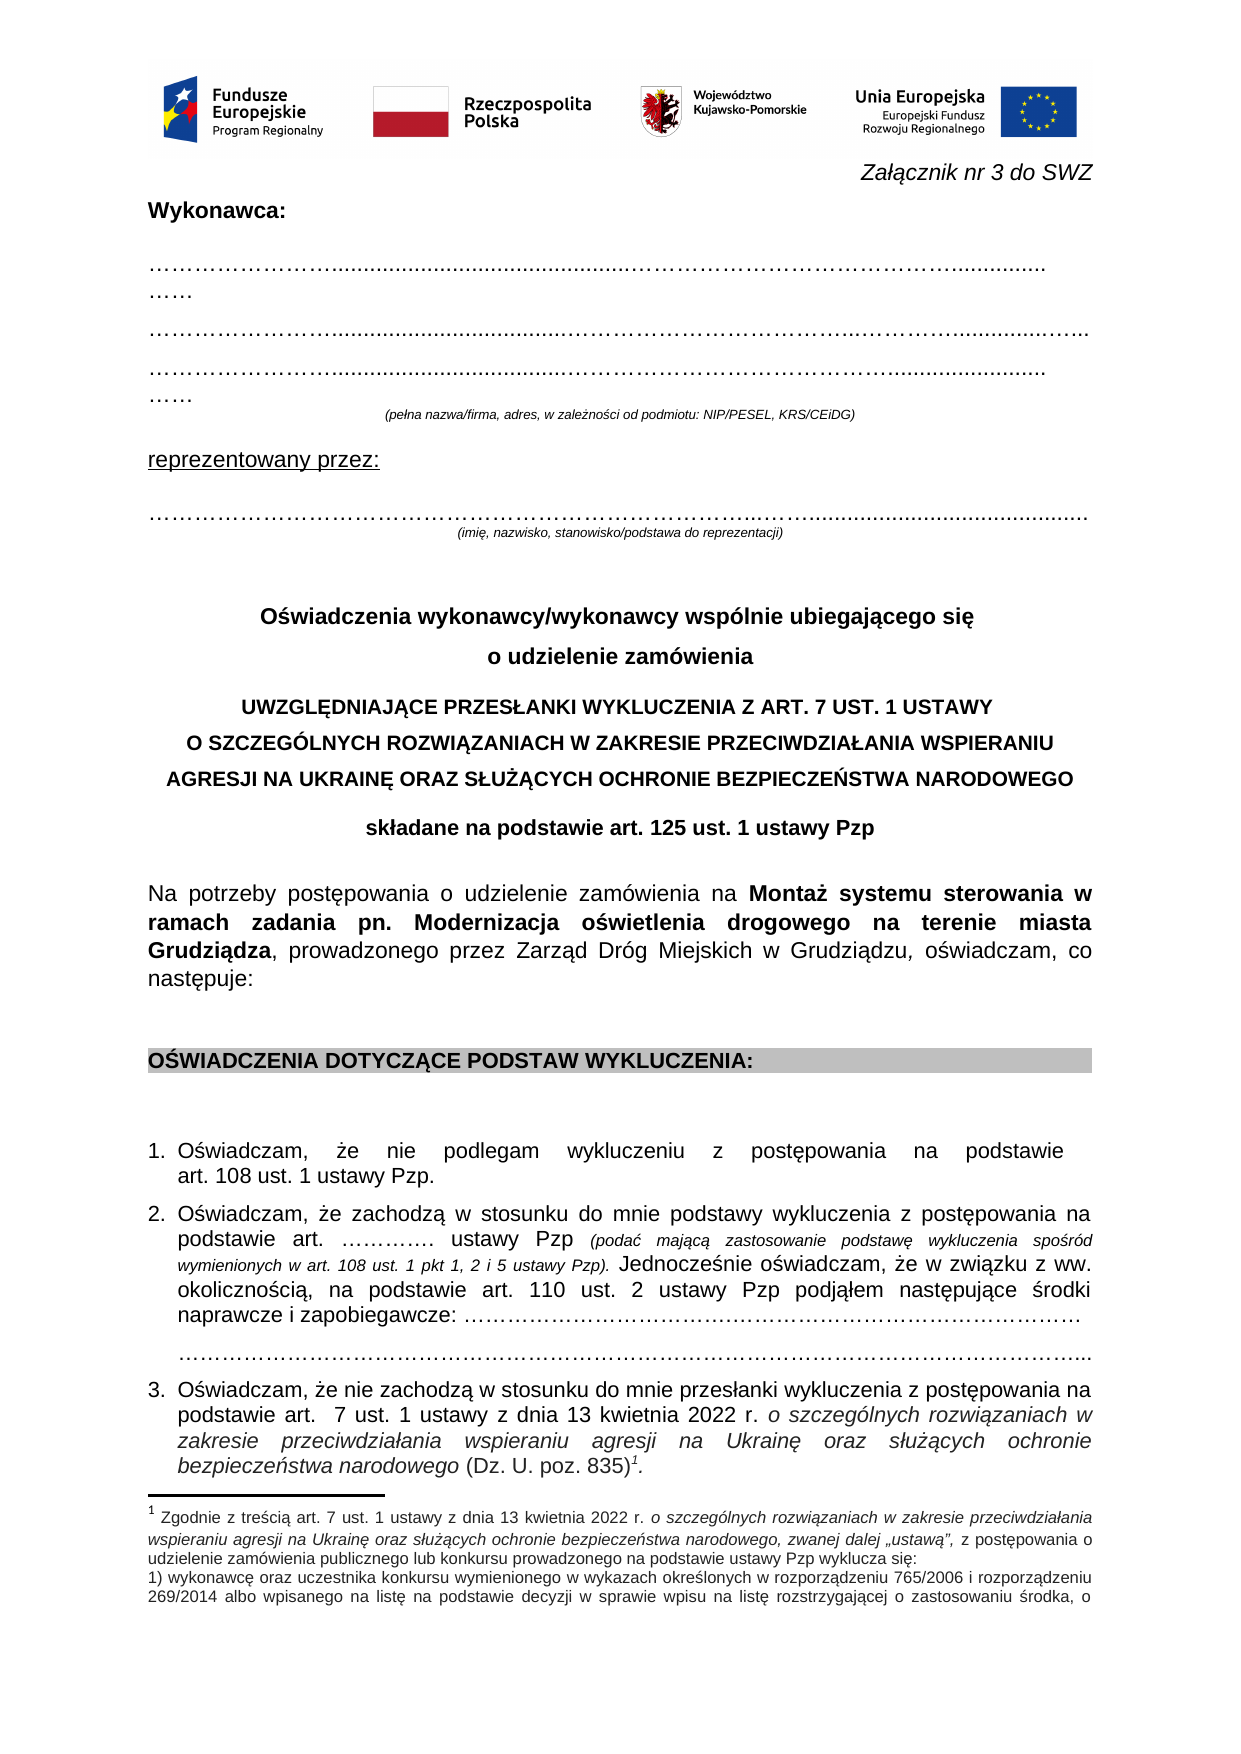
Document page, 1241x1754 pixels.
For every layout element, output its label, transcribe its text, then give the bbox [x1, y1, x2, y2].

text ……………………………………………………………………...……............................................ [148, 498, 1092, 525]
list Oświadczam, że nie podlegam wykluczeniu z postępowania na podstawie art. 108 ust. 1 ustawy Pzp. [148, 1138, 1092, 1188]
text składane na podstawie art. 125 ust. 1 ustawy Pzp [148, 815, 1092, 840]
text …………………….....................................…………………………………….........................…… [148, 354, 1092, 407]
text reprezentowany przez: [148, 446, 1092, 472]
picture [147, 59, 1093, 159]
list Oświadczam, że nie zachodzą w stosunku do mnie przesłanki wykluczenia z postępowania na podstawie art. 7 ust. 1 ustawy z dnia 13 kwietnia 2022 r. o szczególnych rozwiązaniach w zakresie przeciwdziałania wspieraniu agresji na Ukrainę oraz służących ochronie bezpieczeństwa narodowego (Dz. U. poz. 835). [148, 1377, 1092, 1478]
text Wykonawca: [148, 197, 1092, 224]
text …………………….....................................………………………………...…………...............…... [148, 315, 1092, 342]
text Na potrzeby postępowania o udzielenie zamówienia na Montaż systemu sterowania w ramach zadania pn. Modernizacja oświetlenia drogowego na terenie miasta Grudziądza, prowadzonego przez Zarząd Dróg Miejskich w Grudziądzu, oświadczam, co następuje: [148, 880, 1092, 992]
text (pełna nazwa/firma, adres, w zależności od podmiotu: NIP/PESEL, KRS/CEiDG) [148, 407, 1093, 433]
text OŚWIADCZENIA DOTYCZĄCE PODSTAW WYKLUCZENIA: [148, 1048, 1092, 1073]
text Załącznik nr 3 do SWZ [148, 159, 1092, 185]
list Oświadczam, że zachodzą w stosunku do mnie podstawy wykluczenia z postępowania na podstawie art. …………. ustawy Pzp (podać mającą zastosowanie podstawę wykluczenia spośród wymienionych w art. 108 ust. 1 pkt 1, 2 i 5 ustawy Pzp). Jednocześnie oświadczam, że w związku z ww. okolicznością, na podstawie art. 110 ust. 2 ustawy Pzp podjąłem następujące środki naprawcze i zapobiegawcze: ……………………………….………………………………………… [148, 1201, 1092, 1327]
list ……………………………………………………………………………………………………………... [177, 1339, 1092, 1365]
text Oświadczenia wykonawcy/wykonawcy wspólnie ubiegającego się o udzielenie zamówienia [148, 603, 1092, 669]
text UWZGLĘDNIAJĄCE PRZESŁANKI WYKLUCZENIA Z ART. 7 UST. 1 USTAWY o szczególnych rozwiązaniach w zakresie przeciwdziałania wspieraniu agresji na Ukrainę oraz służących ochronie bezpieczeństwa narodowego [148, 695, 1092, 791]
text ……………………...............................................……………………………………...............…… [148, 250, 1092, 303]
text (imię, nazwisko, stanowisko/podstawa do reprezentacji) [148, 525, 1093, 551]
